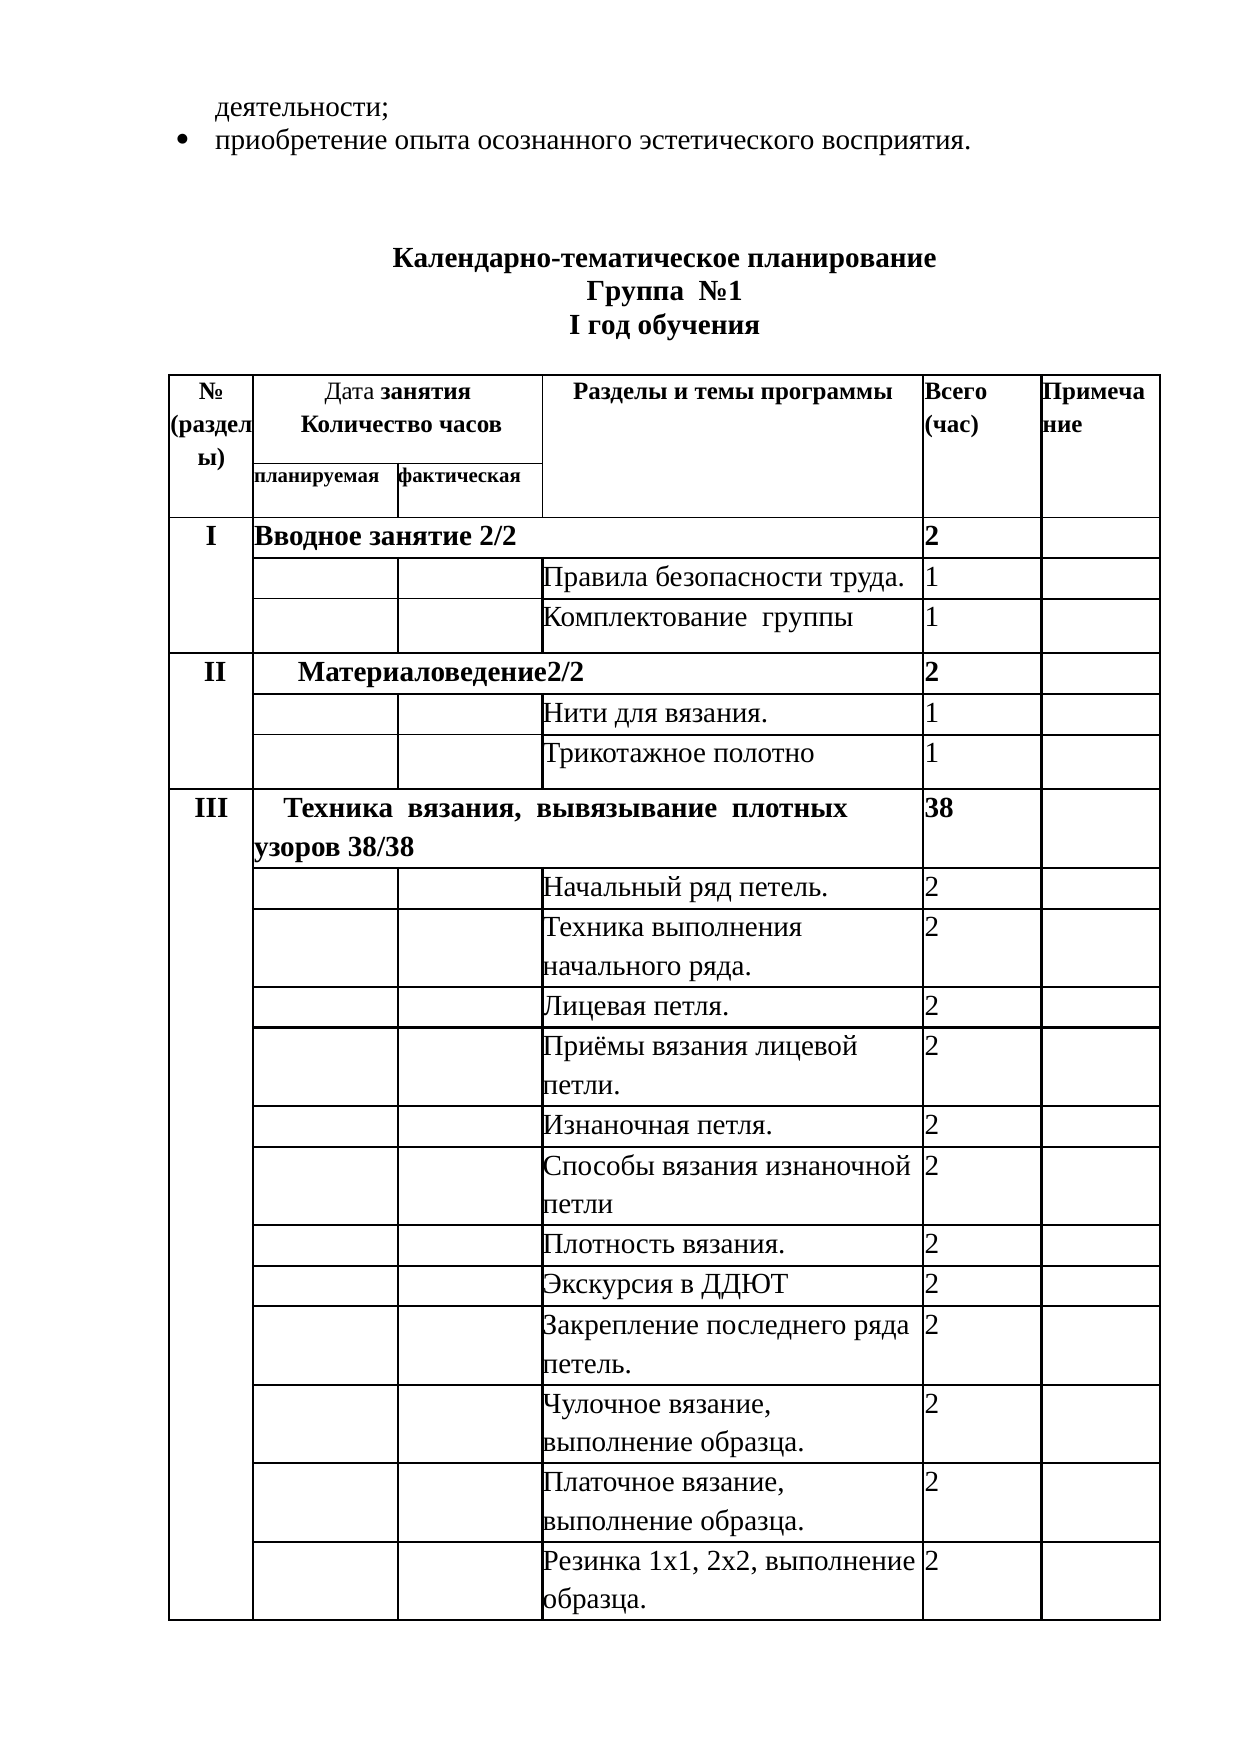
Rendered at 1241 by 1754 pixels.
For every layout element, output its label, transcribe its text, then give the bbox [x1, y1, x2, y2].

table_cell [1043, 790, 1159, 867]
table_cell 1 [924, 695, 1040, 733]
table_header Разделы и темы программы [543, 376, 922, 517]
table_header №(разделы) [170, 376, 252, 517]
table_cell 2 [924, 910, 1040, 986]
table_cell [1043, 654, 1159, 693]
table_cell [399, 1148, 541, 1224]
table_cell Материаловедение2/2 [254, 654, 922, 693]
table_cell [254, 599, 397, 652]
table_cell [1043, 1307, 1159, 1384]
table_cell Резинка 1х1, 2х2, выполнение образца. [544, 1543, 922, 1619]
list приобретение опыта осознанного эстетического восприятия. [177, 122, 1152, 156]
table_cell Вводное занятие 2/2 [254, 518, 922, 557]
table_cell [1043, 695, 1159, 733]
table_cell [1043, 988, 1159, 1026]
table_cell [399, 1107, 541, 1146]
table_cell [254, 910, 397, 986]
table_cell 2 [924, 988, 1040, 1026]
table_cell [254, 1543, 397, 1619]
table_cell Техника вязания, вывязывание плотных узоров 38/38 [254, 790, 922, 867]
table_cell [399, 1029, 541, 1105]
table_cell [254, 695, 397, 733]
table_cell [254, 1307, 397, 1384]
table_cell [924, 463, 1040, 517]
table_cell [1043, 869, 1159, 907]
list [177, 89, 1152, 122]
table_cell [399, 910, 541, 986]
table_header Всего (час) [924, 376, 1040, 462]
table_cell 2 [924, 1543, 1040, 1619]
table_cell III [170, 790, 252, 1619]
table_cell Начальный ряд петель. [544, 869, 922, 907]
text Календарно-тематическое планирование [177, 240, 1152, 273]
table_cell [254, 869, 397, 907]
table_cell 2 [924, 1386, 1040, 1462]
table_cell [1043, 1386, 1159, 1462]
table_cell [1043, 1148, 1159, 1224]
table_cell [254, 1107, 397, 1146]
table_cell 1 [924, 736, 1040, 788]
table_cell 2 [924, 869, 1040, 907]
table_cell 2 [924, 518, 1040, 557]
table_cell Лицевая петля. [544, 988, 922, 1026]
table_cell Платочное вязание, выполнение образца. [544, 1464, 922, 1541]
table_cell Закрепление последнего ряда петель. [544, 1307, 922, 1384]
table_cell [399, 735, 541, 788]
table_cell [1043, 1029, 1159, 1105]
table_cell 2 [924, 1307, 1040, 1384]
table_cell [1043, 736, 1159, 788]
table_cell [399, 988, 541, 1026]
table_header Дата занятия Количество часов [254, 376, 542, 462]
table_cell [399, 1543, 541, 1619]
table_cell [399, 695, 541, 733]
table_cell I [170, 518, 252, 652]
table_cell [399, 1386, 541, 1462]
table_cell Нити для вязания. [544, 695, 922, 733]
table_cell [1043, 1543, 1159, 1619]
table_cell [254, 1464, 397, 1541]
table_cell [1043, 463, 1159, 517]
table_cell [399, 1226, 541, 1264]
table_cell II [170, 654, 252, 788]
table_cell планируемая [254, 464, 397, 517]
table_cell [254, 1029, 397, 1105]
table_cell [1043, 1107, 1159, 1146]
table_cell [254, 735, 397, 788]
table_cell [1043, 1464, 1159, 1541]
table_cell 1 [924, 559, 1040, 597]
table_cell 38 [924, 790, 1040, 867]
table_cell [1043, 1226, 1159, 1264]
table_cell [254, 988, 397, 1026]
table_cell 2 [924, 1148, 1040, 1224]
table_cell фактическая [399, 464, 542, 517]
table_cell 2 [924, 1226, 1040, 1264]
table_cell [399, 1464, 541, 1541]
text I год обучения [177, 307, 1152, 340]
table_cell [1043, 559, 1159, 597]
table_cell [399, 599, 541, 652]
table_cell 2 [924, 1464, 1040, 1541]
table_cell Способы вязания изнаночной петли [544, 1148, 922, 1224]
table_cell [399, 1307, 541, 1384]
table_cell 2 [924, 1267, 1040, 1305]
table_cell [254, 1386, 397, 1462]
table_cell 2 [924, 1029, 1040, 1105]
table_cell 1 [924, 600, 1040, 652]
table_cell Приёмы вязания лицевой петли. [544, 1029, 922, 1105]
table_cell Трикотажное полотно [544, 736, 922, 788]
table_cell [254, 1148, 397, 1224]
table_cell [399, 559, 541, 597]
table_cell Плотность вязания. [544, 1226, 922, 1264]
table_cell [254, 1267, 397, 1305]
table_cell [399, 1267, 541, 1305]
table_cell Экскурсия в ДДЮТ [544, 1267, 922, 1305]
table_cell 2 [924, 1107, 1040, 1146]
table_cell [1043, 1267, 1159, 1305]
table_cell 2 [924, 654, 1040, 693]
table_cell Комплектование группы [544, 600, 922, 652]
table_cell Чулочное вязание, выполнение образца. [544, 1386, 922, 1462]
table_cell [254, 1226, 397, 1264]
text Группа №1 [177, 273, 1152, 307]
table_header Примечание [1043, 376, 1159, 462]
table_cell Изнаночная петля. [544, 1107, 922, 1146]
table_cell [1043, 910, 1159, 986]
table_cell Техника выполнения начального ряда. [544, 910, 922, 986]
table_cell [1043, 518, 1159, 557]
table_cell [1043, 600, 1159, 652]
table_cell Правила безопасности труда. [544, 559, 922, 597]
table_cell [254, 559, 397, 597]
table_cell [399, 869, 541, 907]
